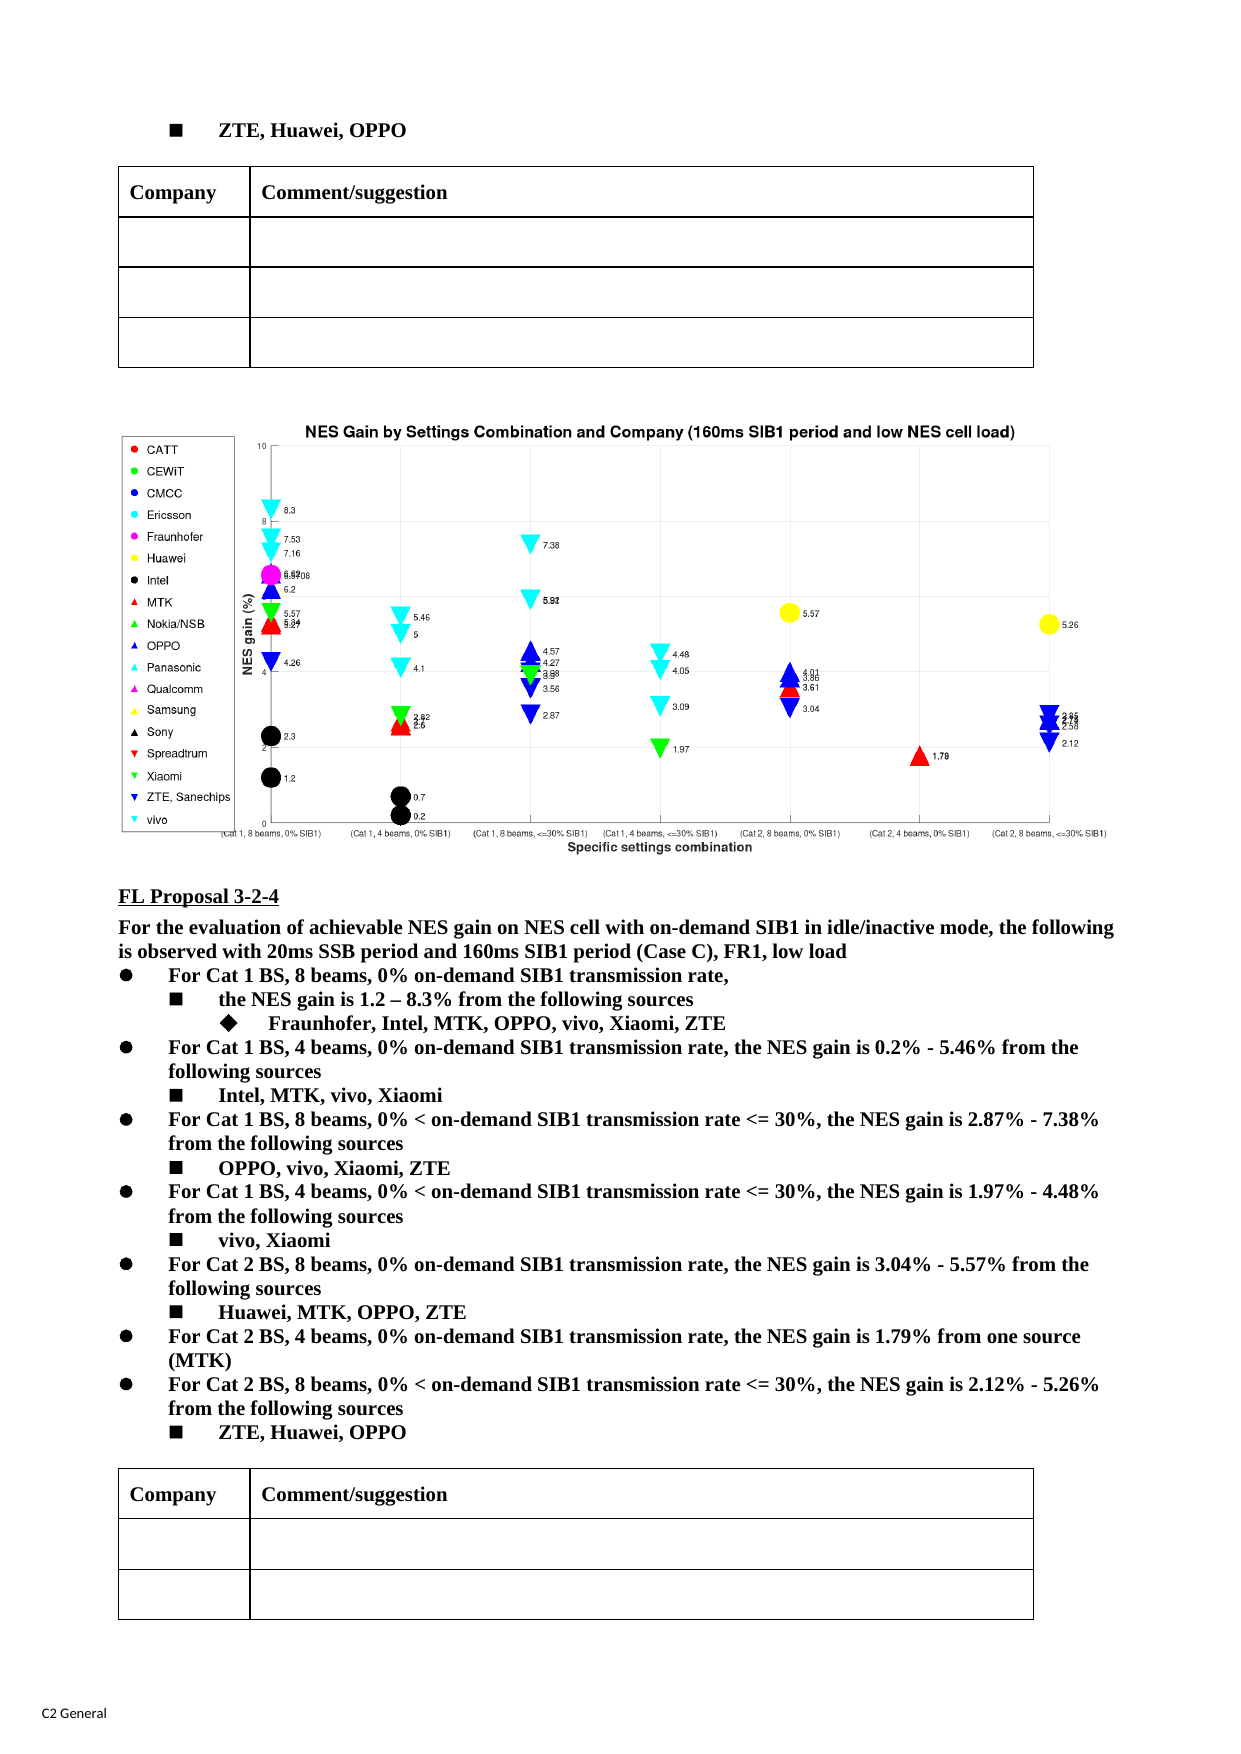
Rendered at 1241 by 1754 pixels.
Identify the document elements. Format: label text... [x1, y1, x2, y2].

text For the evaluation of achievable NES gain on NES cell with on-demand SIB1 in idle/inactive mode, the following is observed with 20ms SSB period and 160ms SIB1 period (Case C), FR1, low load [118, 915, 1122, 963]
list ZTE, Huawei, OPPO [168, 118, 1122, 142]
table_cell [251, 318, 1033, 367]
table_header Company [119, 1469, 249, 1518]
list For Cat 2 BS, 8 beams, 0% < on-demand SIB1 transmission rate <= 30%, the NES gain is 2.12% - 5.26% from the following sources [118, 1372, 1122, 1420]
list For Cat 1 BS, 4 beams, 0% < on-demand SIB1 transmission rate <= 30%, the NES gain is 1.97% - 4.48% from the following sources [118, 1179, 1122, 1228]
list For Cat 2 BS, 4 beams, 0% on-demand SIB1 transmission rate, the NES gain is 1.79% from one source (MTK) [118, 1324, 1122, 1372]
table_cell [119, 218, 249, 266]
table_cell [119, 318, 249, 367]
text FL Proposal 3-2-4 [118, 884, 1122, 908]
list Fraunhofer, Intel, MTK, OPPO, vivo, Xiaomi, ZTE [218, 1011, 1122, 1035]
table_header Comment/suggestion [251, 1469, 1033, 1518]
table_header Company [119, 167, 249, 216]
table_header Comment/suggestion [251, 167, 1033, 216]
table_cell [251, 218, 1033, 266]
list For Cat 2 BS, 8 beams, 0% on-demand SIB1 transmission rate, the NES gain is 3.04% - 5.57% from the following sources [118, 1252, 1122, 1300]
table_cell [119, 268, 249, 317]
table_cell [251, 1519, 1033, 1568]
list Intel, MTK, vivo, Xiaomi [168, 1083, 1122, 1107]
table_cell [119, 1519, 249, 1568]
list For Cat 1 BS, 8 beams, 0% < on-demand SIB1 transmission rate <= 30%, the NES gain is 2.87% - 7.38% from the following sources [118, 1107, 1122, 1155]
list Huawei, MTK, OPPO, ZTE [168, 1300, 1122, 1324]
list vivo, Xiaomi [168, 1228, 1122, 1252]
table_cell [251, 268, 1033, 317]
list For Cat 1 BS, 8 beams, 0% on-demand SIB1 transmission rate, [118, 963, 1122, 987]
list the NES gain is 1.2 – 8.3% from the following sources [168, 987, 1122, 1011]
table_cell [119, 1570, 249, 1618]
list ZTE, Huawei, OPPO [168, 1420, 1122, 1444]
picture [118, 415, 1123, 860]
list For Cat 1 BS, 4 beams, 0% on-demand SIB1 transmission rate, the NES gain is 0.2% - 5.46% from the following sources [118, 1035, 1122, 1083]
table_cell [251, 1570, 1033, 1618]
list OPPO, vivo, Xiaomi, ZTE [168, 1155, 1122, 1179]
